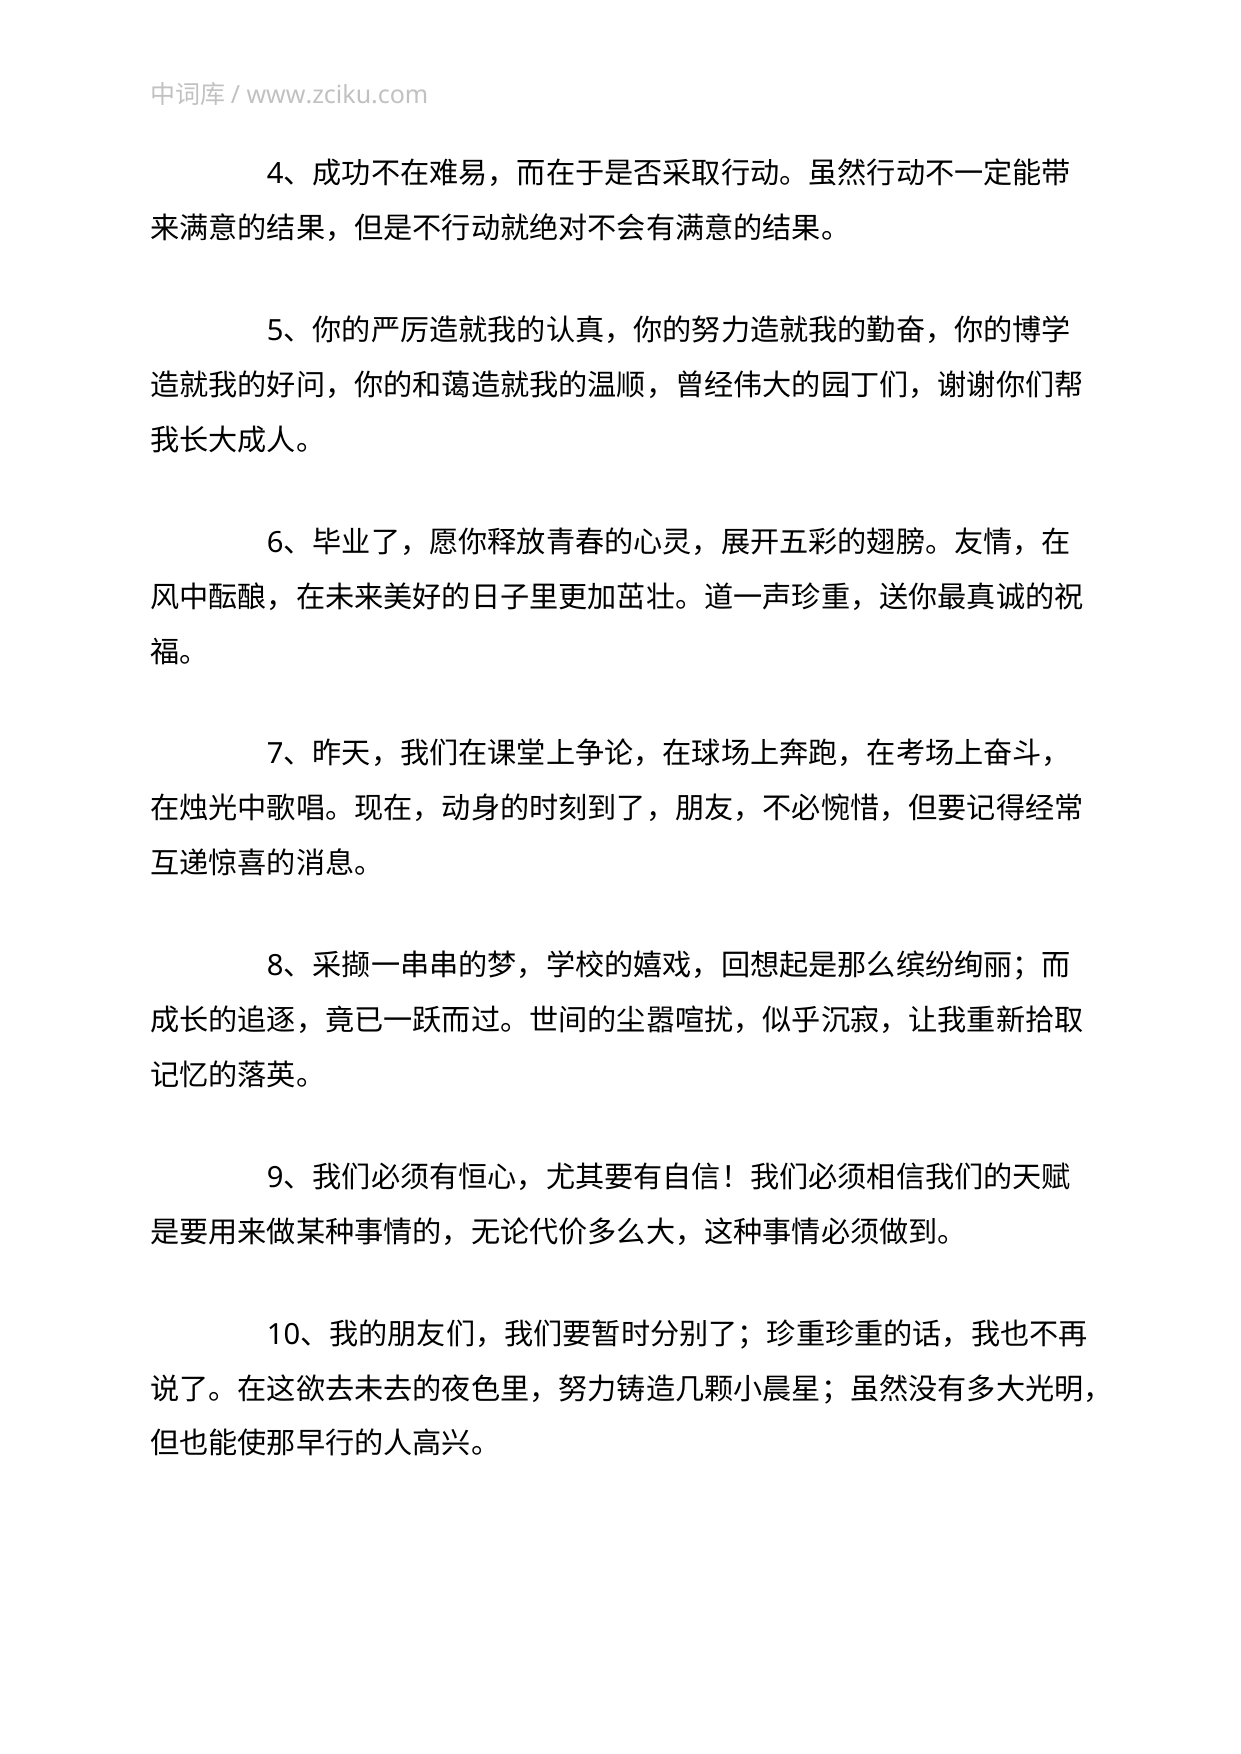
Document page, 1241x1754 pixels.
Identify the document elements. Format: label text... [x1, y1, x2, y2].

text 6、毕业了，愿你释放青春的心灵，展开五彩的翅膀。友情，在风中酝酿，在未来美好的日子里更加茁壮。道一声珍重，送你最真诚的祝福。 [150, 518, 1090, 671]
text 7、昨天，我们在课堂上争论，在球场上奔跑，在考场上奋斗，在烛光中歌唱。现在，动身的时刻到了，朋友，不必惋惜，但要记得经常互递惊喜的消息。 [150, 730, 1090, 882]
text 4、成功不在难易，而在于是否采取行动。虽然行动不一定能带来满意的结果，但是不行动就绝对不会有满意的结果。 [150, 150, 1090, 247]
text 10、我的朋友们，我们要暂时分别了；珍重珍重的话，我也不再说了。在这欲去未去的夜色里，努力铸造几颗小晨星；虽然没有多大光明，但也能使那早行的人高兴。 [150, 1310, 1090, 1462]
text 5、你的严厉造就我的认真，你的努力造就我的勤奋，你的博学造就我的好问，你的和蔼造就我的温顺，曾经伟大的园丁们，谢谢你们帮我长大成人。 [150, 307, 1090, 459]
text 9、我们必须有恒心，尤其要有自信！我们必须相信我们的天赋是要用来做某种事情的，无论代价多么大，这种事情必须做到。 [150, 1153, 1090, 1251]
text 8、采撷一串串的梦，学校的嬉戏，回想起是那么缤纷绚丽；而成长的追逐，竟已一跃而过。世间的尘嚣喧扰，似乎沉寂，让我重新拾取记忆的落英。 [150, 942, 1090, 1094]
